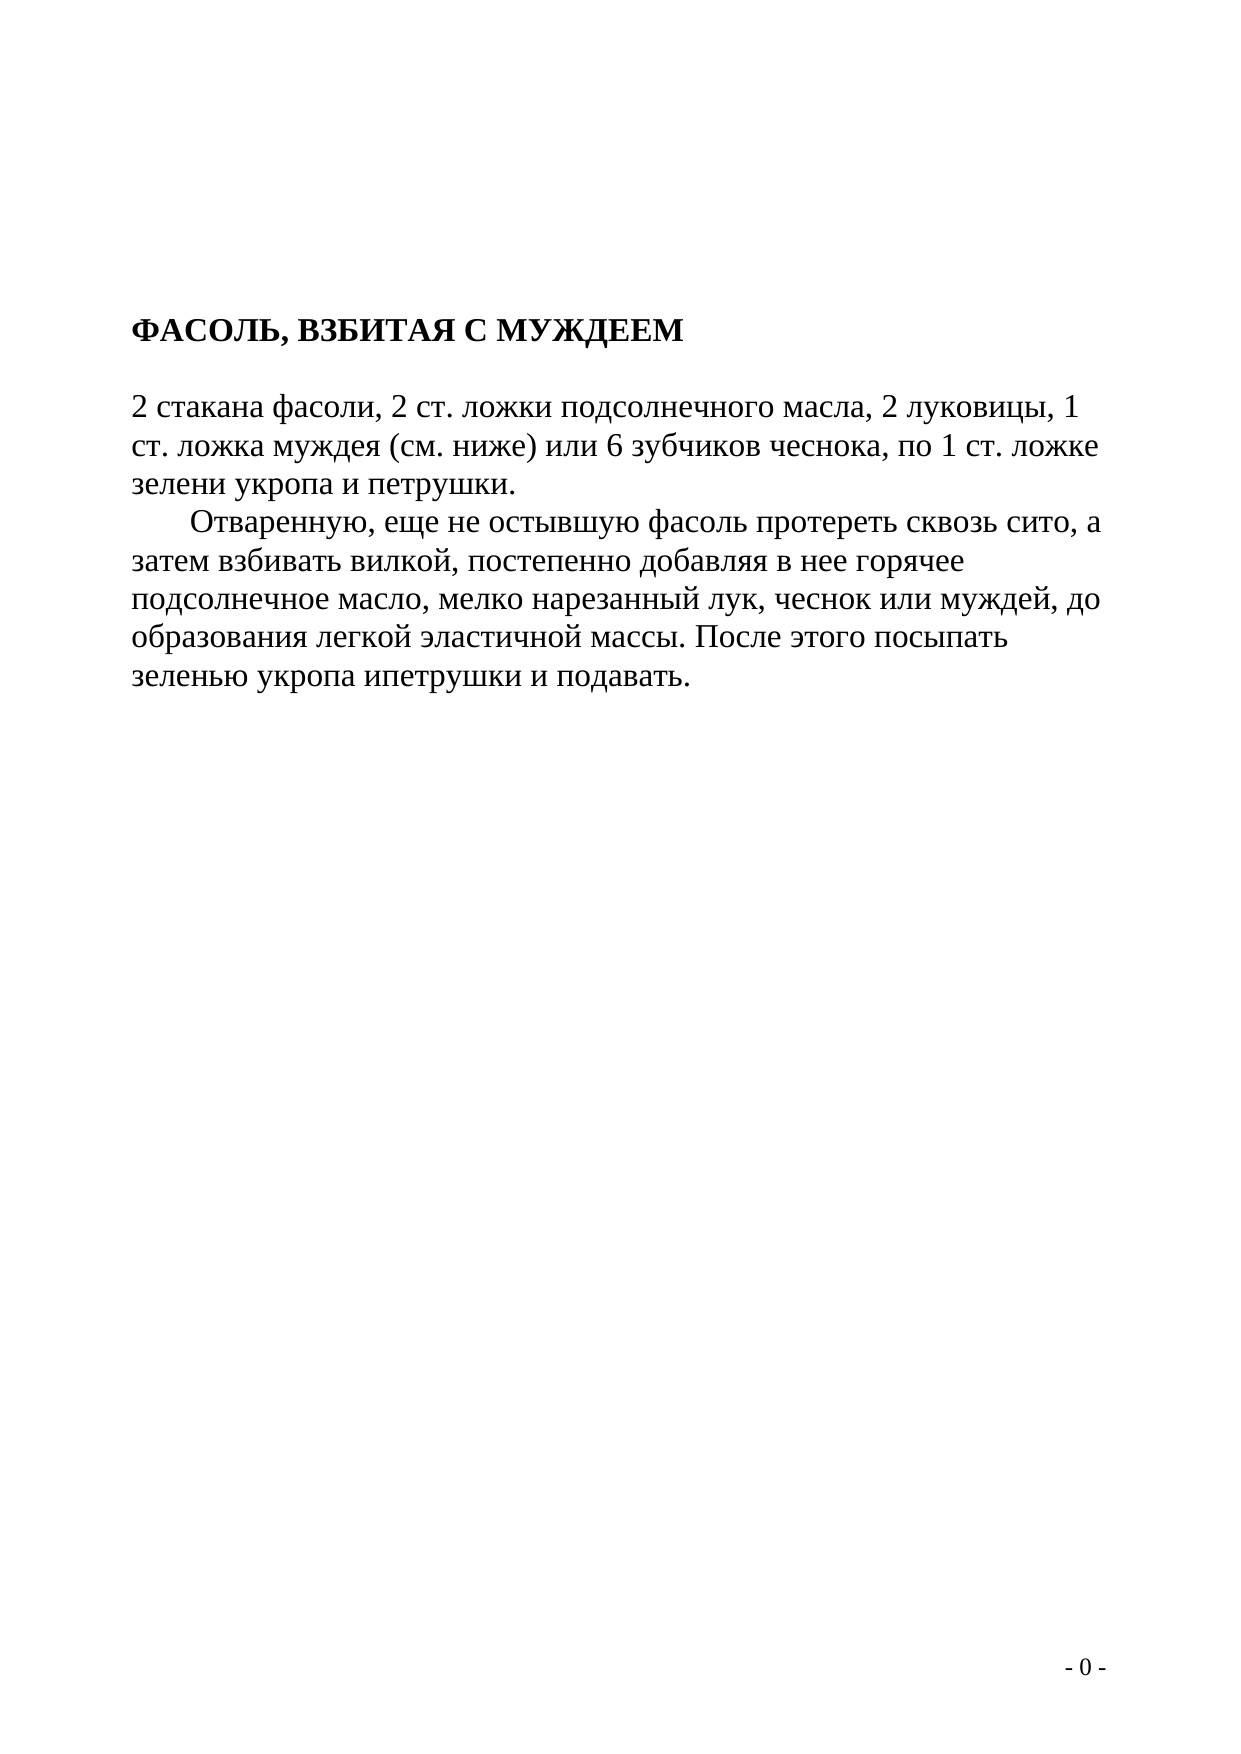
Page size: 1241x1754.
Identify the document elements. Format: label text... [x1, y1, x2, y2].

text ФАСОЛЬ, ВЗБИТАЯ С МУЖДЕЕМ 2 стакана фасоли, 2 ст. ложки подсолнечного масла, 2 луковицы, 1 ст. ложка муждея (см. ниже) или 6 зубчиков чеснока, по 1 ст. ложке зелени укропа и петрушки. Отваренную, еще не остывшую фасоль протереть сквозь сито, а затем взбивать вилкой, постепенно добавляя в нее горячее подсолнечное масло, мелко нарезанный лук, чеснок или муждей, до образования легкой эластичной массы. После этого посыпать зеленью укропа ипетрушки и подавать.СОУСЫ и ЗАПРАВКИ. [131, 233, 1106, 693]
